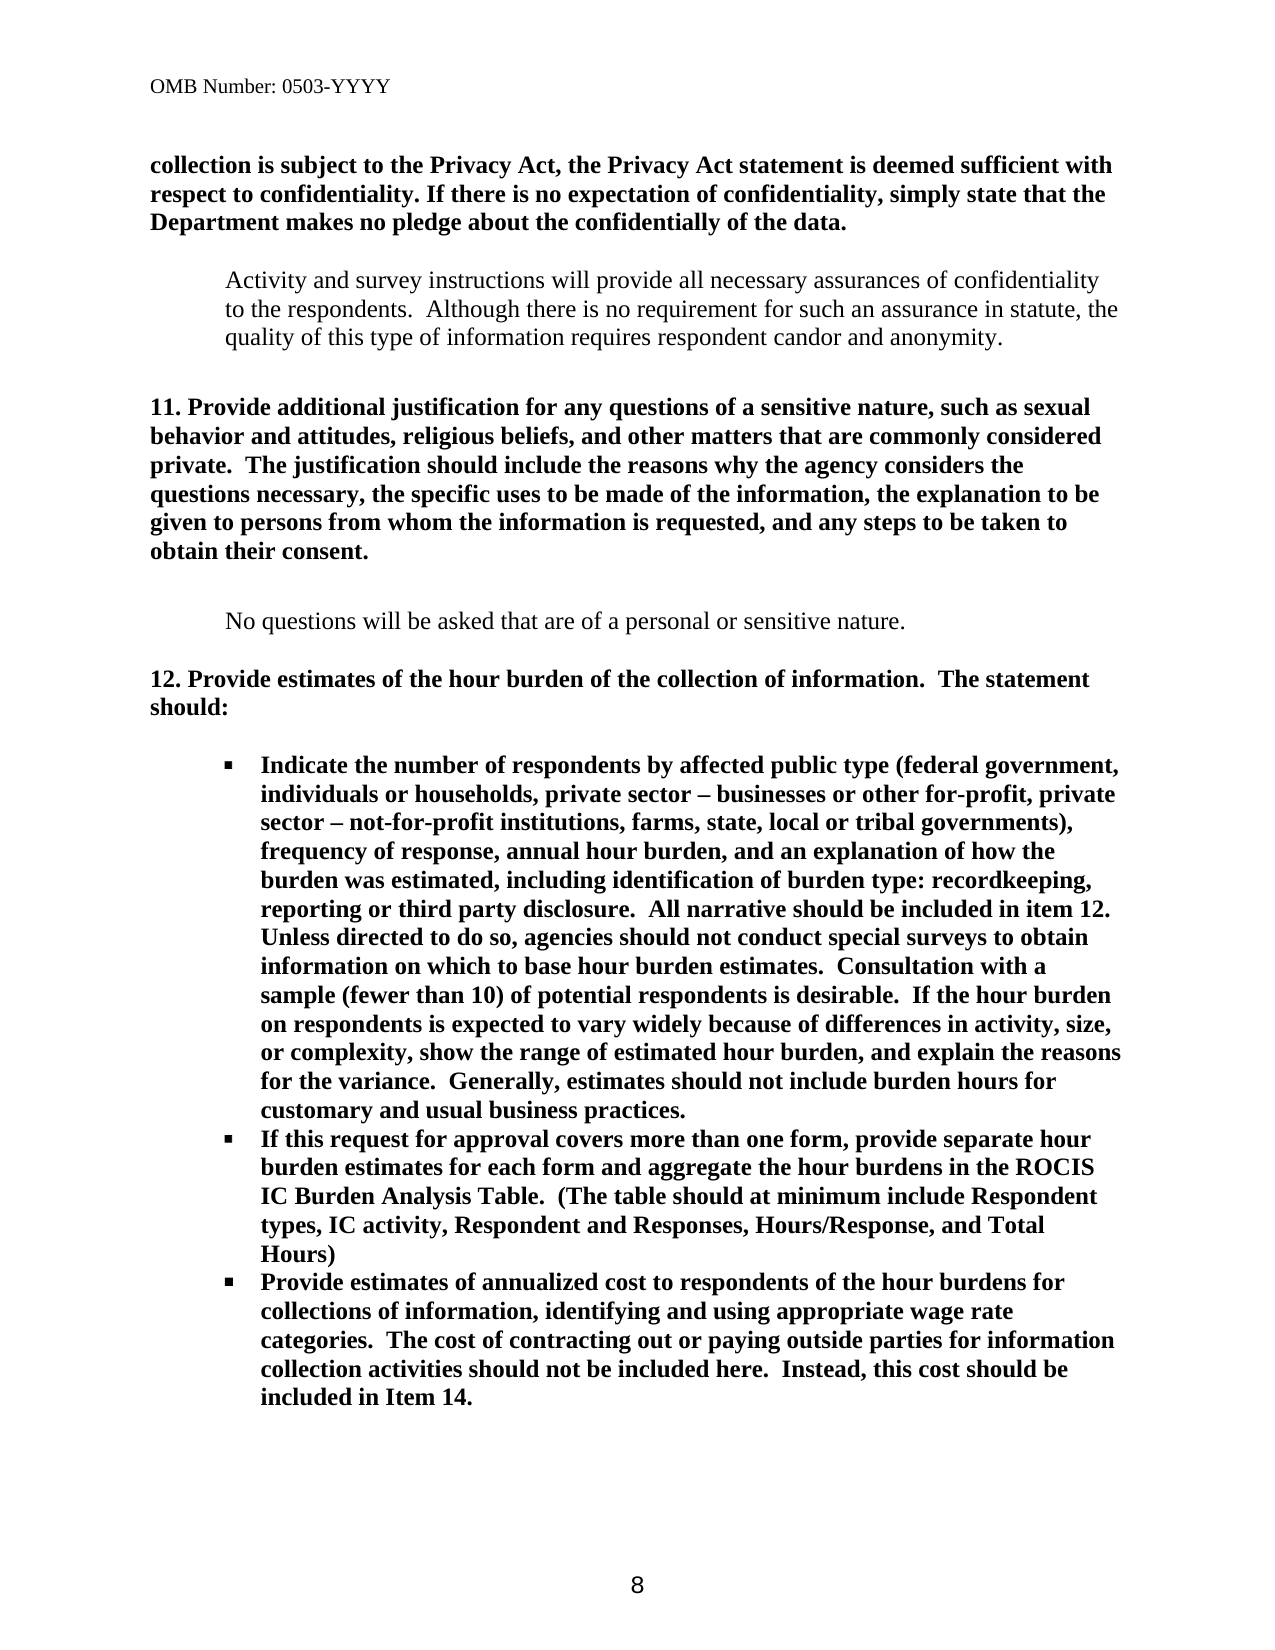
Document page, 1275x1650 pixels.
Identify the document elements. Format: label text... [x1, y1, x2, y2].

text Activity and survey instructions will provide all necessary assurances of confidentiality to the respondents. Although there is no requirement for such an assurance in statute, the quality of this type of information requires respondent candor and anonymity. [225, 265, 1125, 351]
list Provide estimates of annualized cost to respondents of the hour burdens for collections of information, identifying and using appropriate wage rate categories. The cost of contracting out or paying outside parties for information collection activities should not be included here. Instead, this cost should be included in Item 14. [223, 1267, 1125, 1411]
text 11. Provide additional justification for any questions of a sensitive nature, such as sexual behavior and attitudes, religious beliefs, and other matters that are commonly considered private. The justification should include the reasons why the agency considers the questions necessary, the specific uses to be made of the information, the explanation to be given to persons from whom the information is requested, and any steps to be taken to obtain their consent. [150, 392, 1125, 565]
list Indicate the number of respondents by affected public type (federal government, individuals or households, private sector – businesses or other for-profit, private sector – not-for-profit institutions, farms, state, local or tribal governments), frequency of response, annual hour burden, and an explanation of how the burden was estimated, including identification of burden type: recordkeeping, reporting or third party disclosure. All narrative should be included in item 12. Unless directed to do so, agencies should not conduct special surveys to obtain information on which to base hour burden estimates. Consultation with a sample (fewer than 10) of potential respondents is desirable. If the hour burden on respondents is expected to vary widely because of differences in activity, size, or complexity, show the range of estimated hour burden, and explain the reasons for the variance. Generally, estimates should not include burden hours for customary and usual business practices. [223, 750, 1125, 1124]
text 12. Provide estimates of the hour burden of the collection of information. The statement should: [150, 664, 1125, 721]
list If this request for approval covers more than one form, provide separate hour burden estimates for each form and aggregate the hour burdens in the ROCIS IC Burden Analysis Table. (The table should at minimum include Respondent types, IC activity, Respondent and Responses, Hours/Response, and Total Hours) [223, 1124, 1125, 1267]
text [150, 150, 1125, 236]
text No questions will be asked that are of a personal or sensitive nature. [150, 606, 1125, 635]
